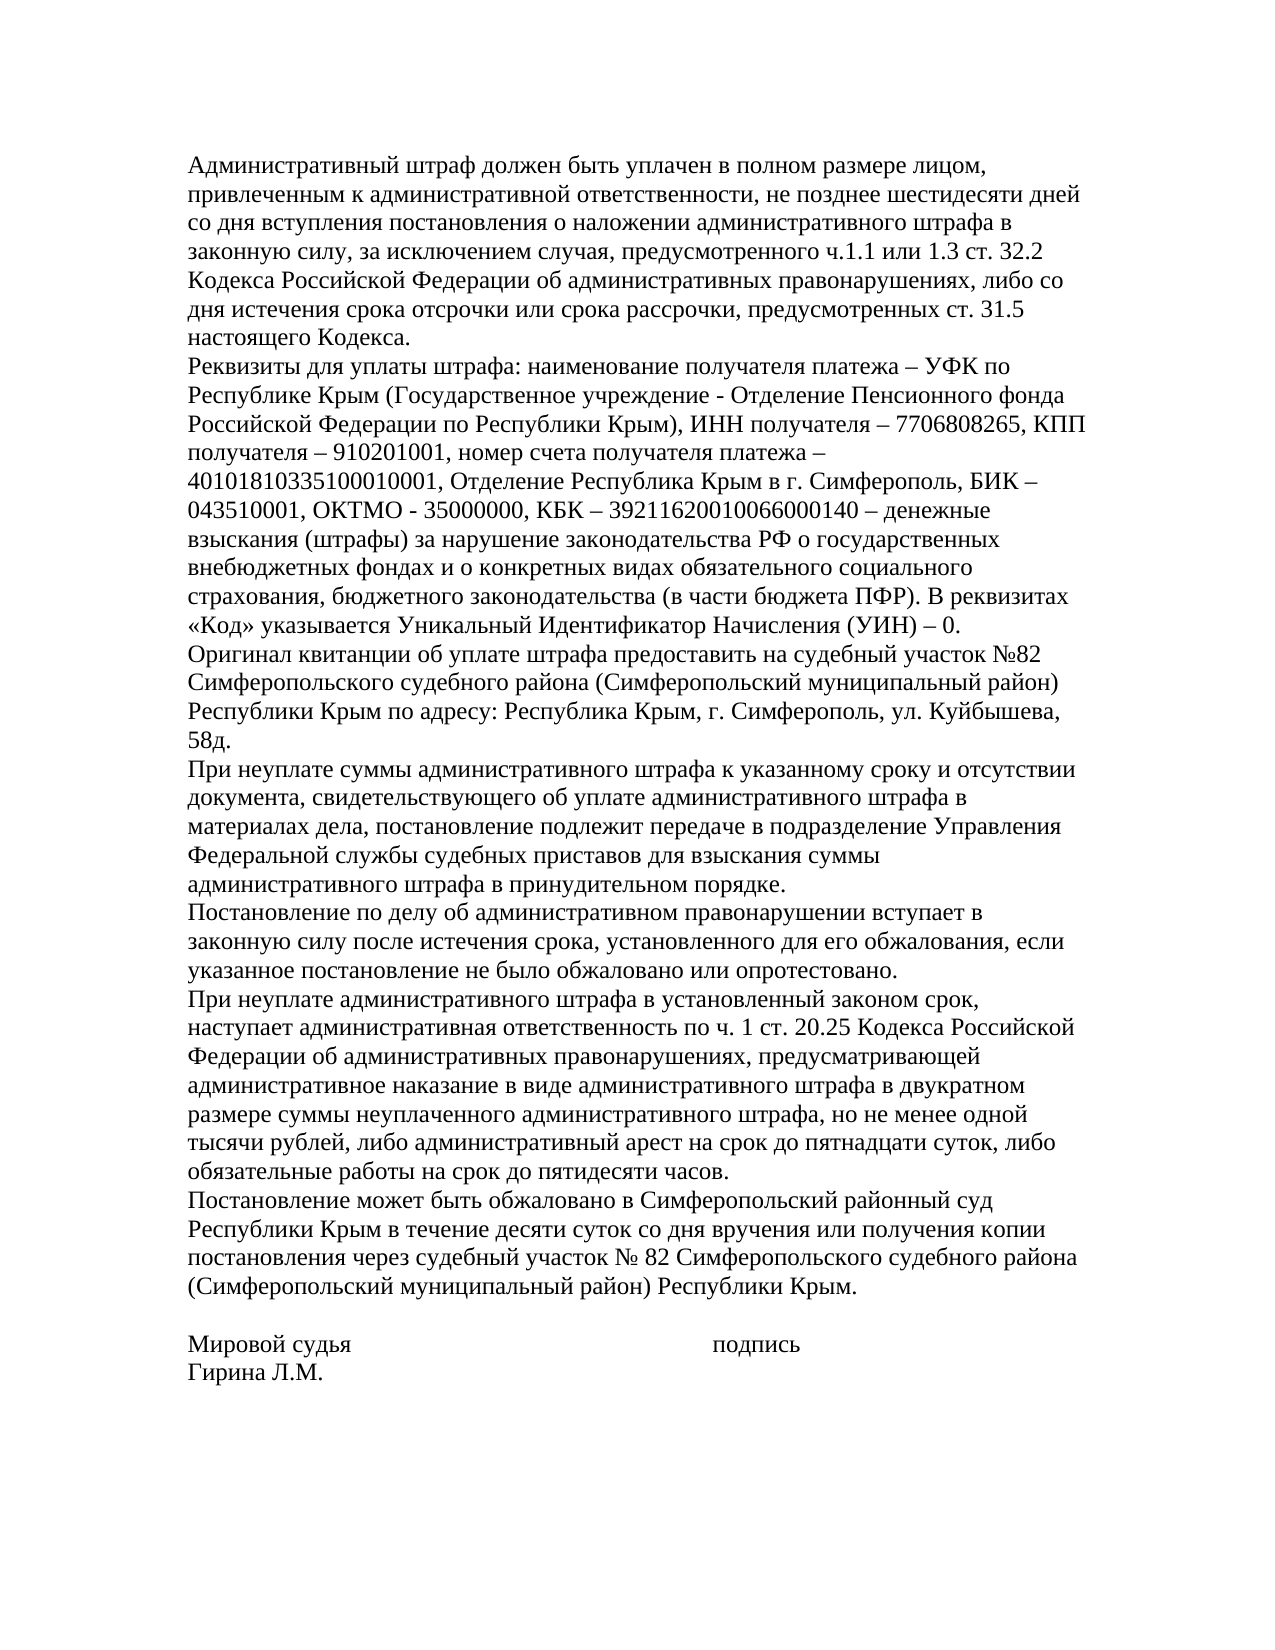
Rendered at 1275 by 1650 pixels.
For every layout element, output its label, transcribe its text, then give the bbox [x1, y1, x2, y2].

text Мировой судья подпись Гирина Л.М. [187, 1329, 1087, 1386]
text При неуплате суммы административного штрафа к указанному сроку и отсутствии документа, свидетельствующего об уплате административного штрафа в материалах дела, постановление подлежит передаче в подразделение Управления Федеральной службы судебных приставов для взыскания суммы административного штрафа в принудительном порядке. [187, 754, 1087, 897]
text Административный штраф должен быть уплачен в полном размере лицом, привлеченным к административной ответственности, не позднее шестидесяти дней со дня вступления постановления о наложении административного штрафа в законную силу, за исключением случая, предусмотренного ч.1.1 или 1.3 ст. 32.2 Кодекса Российской Федерации об административных правонарушениях, либо со дня истечения срока отсрочки или срока рассрочки, предусмотренных ст. 31.5 настоящего Кодекса. [187, 150, 1087, 351]
text Постановление по делу об административном правонарушении вступает в законную силу после истечения срока, установленного для его обжалования, если указанное постановление не было обжаловано или опротестовано. [187, 897, 1087, 984]
text Реквизиты для уплаты штрафа: наименование получателя платежа – УФК по Республике Крым (Государственное учреждение - Отделение Пенсионного фонда Российской Федерации по Республики Крым), ИНН получателя – 7706808265, КПП получателя – 910201001, номер счета получателя платежа – 40101810335100010001, Отделение Республика Крым в г. Симферополь, БИК – 043510001, ОКТМО - 35000000, КБК – 39211620010066000140 – денежные взыскания (штрафы) за нарушение законодательства РФ о государственных внебюджетных фондах и о конкретных видах обязательного социального страхования, бюджетного законодательства (в части бюджета ПФР). В реквизитах «Код» указывается Уникальный Идентификатор Начисления (УИН) – 0. [187, 351, 1087, 639]
text При неуплате административного штрафа в установленный законом срок, наступает административная ответственность по ч. 1 ст. 20.25 Кодекса Российской Федерации об административных правонарушениях, предусматривающей административное наказание в виде административного штрафа в двукратном размере суммы неуплаченного административного штрафа, но не менее одной тысячи рублей, либо административный арест на срок до пятнадцати суток, либо обязательные работы на срок до пятидесяти часов. [187, 984, 1087, 1185]
text Постановление может быть обжаловано в Симферопольский районный суд Республики Крым в течение десяти суток со дня вручения или получения копии постановления через судебный участок № 82 Симферопольского судебного района (Симферопольский муниципальный район) Республики Крым. [187, 1185, 1087, 1300]
text Оригинал квитанции об уплате штрафа предоставить на судебный участок №82 Симферопольского судебного района (Симферопольский муниципальный район) Республики Крым по адресу: Республика Крым, г. Симферополь, ул. Куйбышева, 58д. [187, 639, 1087, 754]
